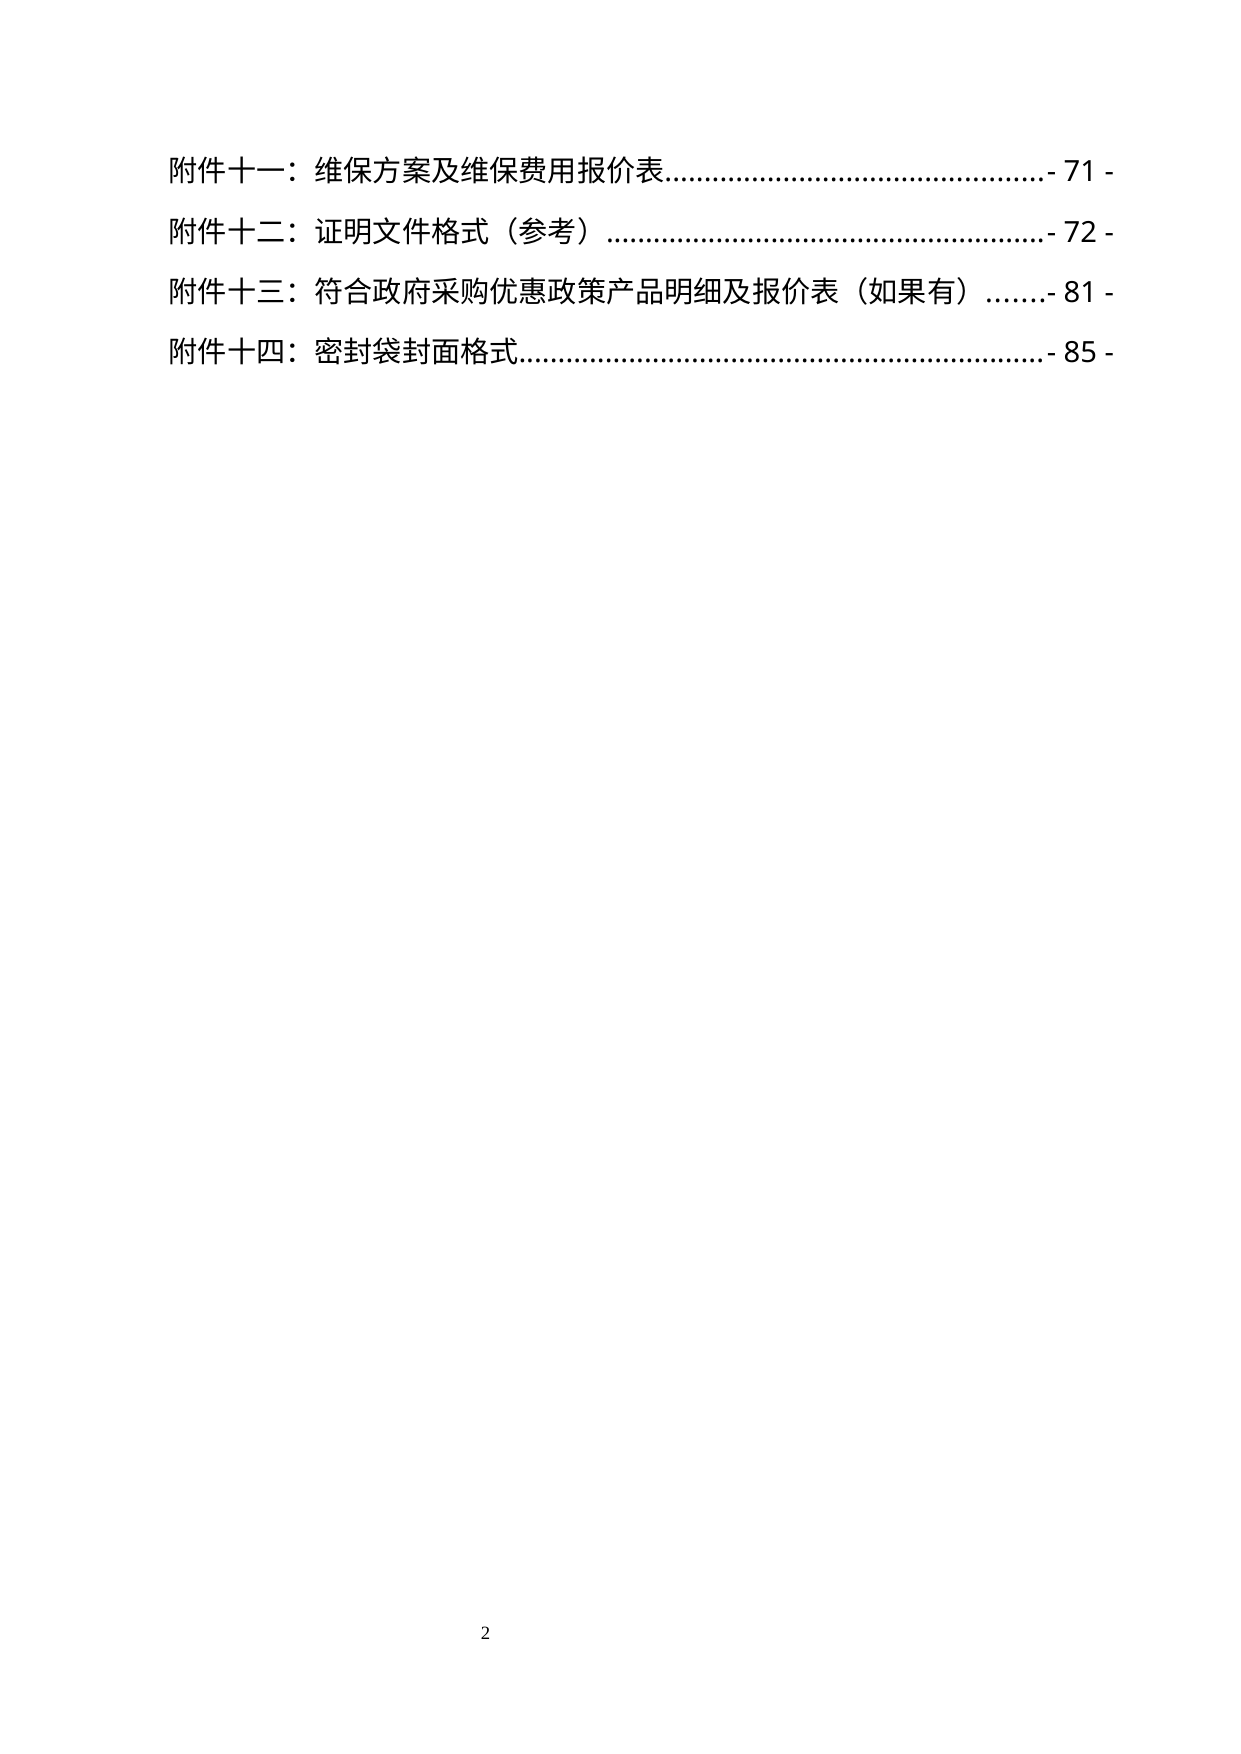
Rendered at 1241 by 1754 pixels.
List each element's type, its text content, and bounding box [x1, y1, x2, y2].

text 附件十四：密封袋封面格式 - 85 - [168, 320, 1114, 381]
text 附件十二：证明文件格式（参考） - 72 - [168, 199, 1114, 260]
text 附件十三：符合政府采购优惠政策产品明细及报价表（如果有） - 81 - [168, 260, 1114, 320]
text 附件十一：维保方案及维保费用报价表 - 71 - [168, 139, 1114, 199]
